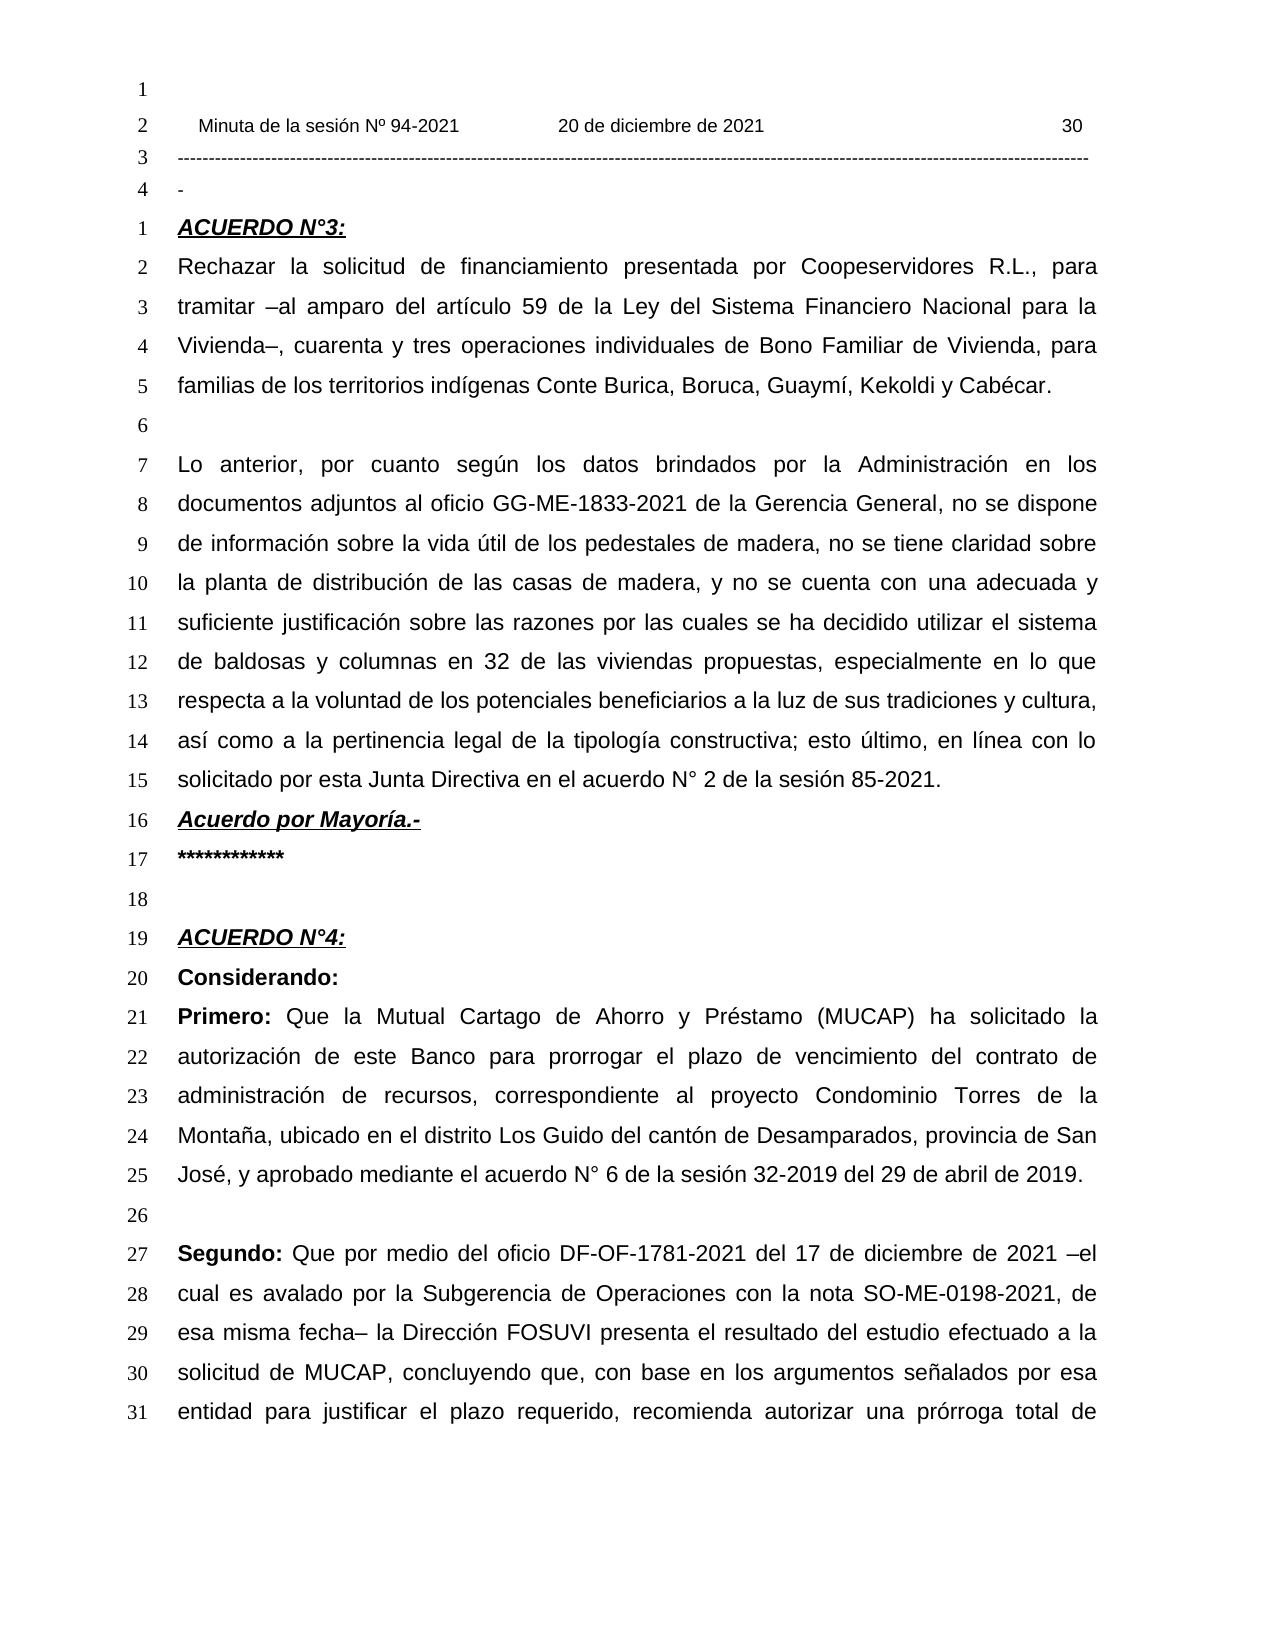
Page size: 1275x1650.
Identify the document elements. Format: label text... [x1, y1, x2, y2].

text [177, 1240, 1098, 1424]
subtitle ACUERDO N°4: [177, 924, 1098, 951]
text Considerando: [177, 964, 1098, 990]
subtitle ACUERDO N°3: [177, 214, 1098, 240]
text Rechazar la solicitud de financiamiento presentada por Coopeservidores R.L., para tramitar –al amparo del artículo 59 de la Ley del Sistema Financiero Nacional para la Vivienda–, cuarenta y tres operaciones individuales de Bono Familiar de Vivienda, para familias de los territorios indígenas Conte Burica, Boruca, Guaymí, Kekoldi y Cabécar. [177, 253, 1098, 398]
text Primero: Que la Mutual Cartago de Ahorro y Préstamo (MUCAP) ha solicitado la autorización de este Banco para prorrogar el plazo de vencimiento del contrato de administración de recursos, correspondiente al proyecto Condominio Torres de la Montaña, ubicado en el distrito Los Guido del cantón de Desamparados, provincia de San José, y aprobado mediante el acuerdo N° 6 de la sesión 32-2019 del 29 de abril de 2019. [177, 1003, 1098, 1188]
subtitle Acuerdo por Mayoría.- [177, 806, 1098, 832]
text ************ [177, 845, 1098, 872]
text Lo anterior, por cuanto según los datos brindados por la Administración en los documentos adjuntos al oficio GG-ME-1833-2021 de la Gerencia General, no se dispone de información sobre la vida útil de los pedestales de madera, no se tiene claridad sobre la planta de distribución de las casas de madera, y no se cuenta con una adecuada y suficiente justificación sobre las razones por las cuales se ha decidido utilizar el sistema de baldosas y columnas en 32 de las viviendas propuestas, especialmente en lo que respecta a la voluntad de los potenciales beneficiarios a la luz de sus tradiciones y cultura, así como a la pertinencia legal de la tipología constructiva; esto último, en línea con lo solicitado por esta Junta Directiva en el acuerdo N° 2 de la sesión 85-2021. [177, 451, 1098, 793]
